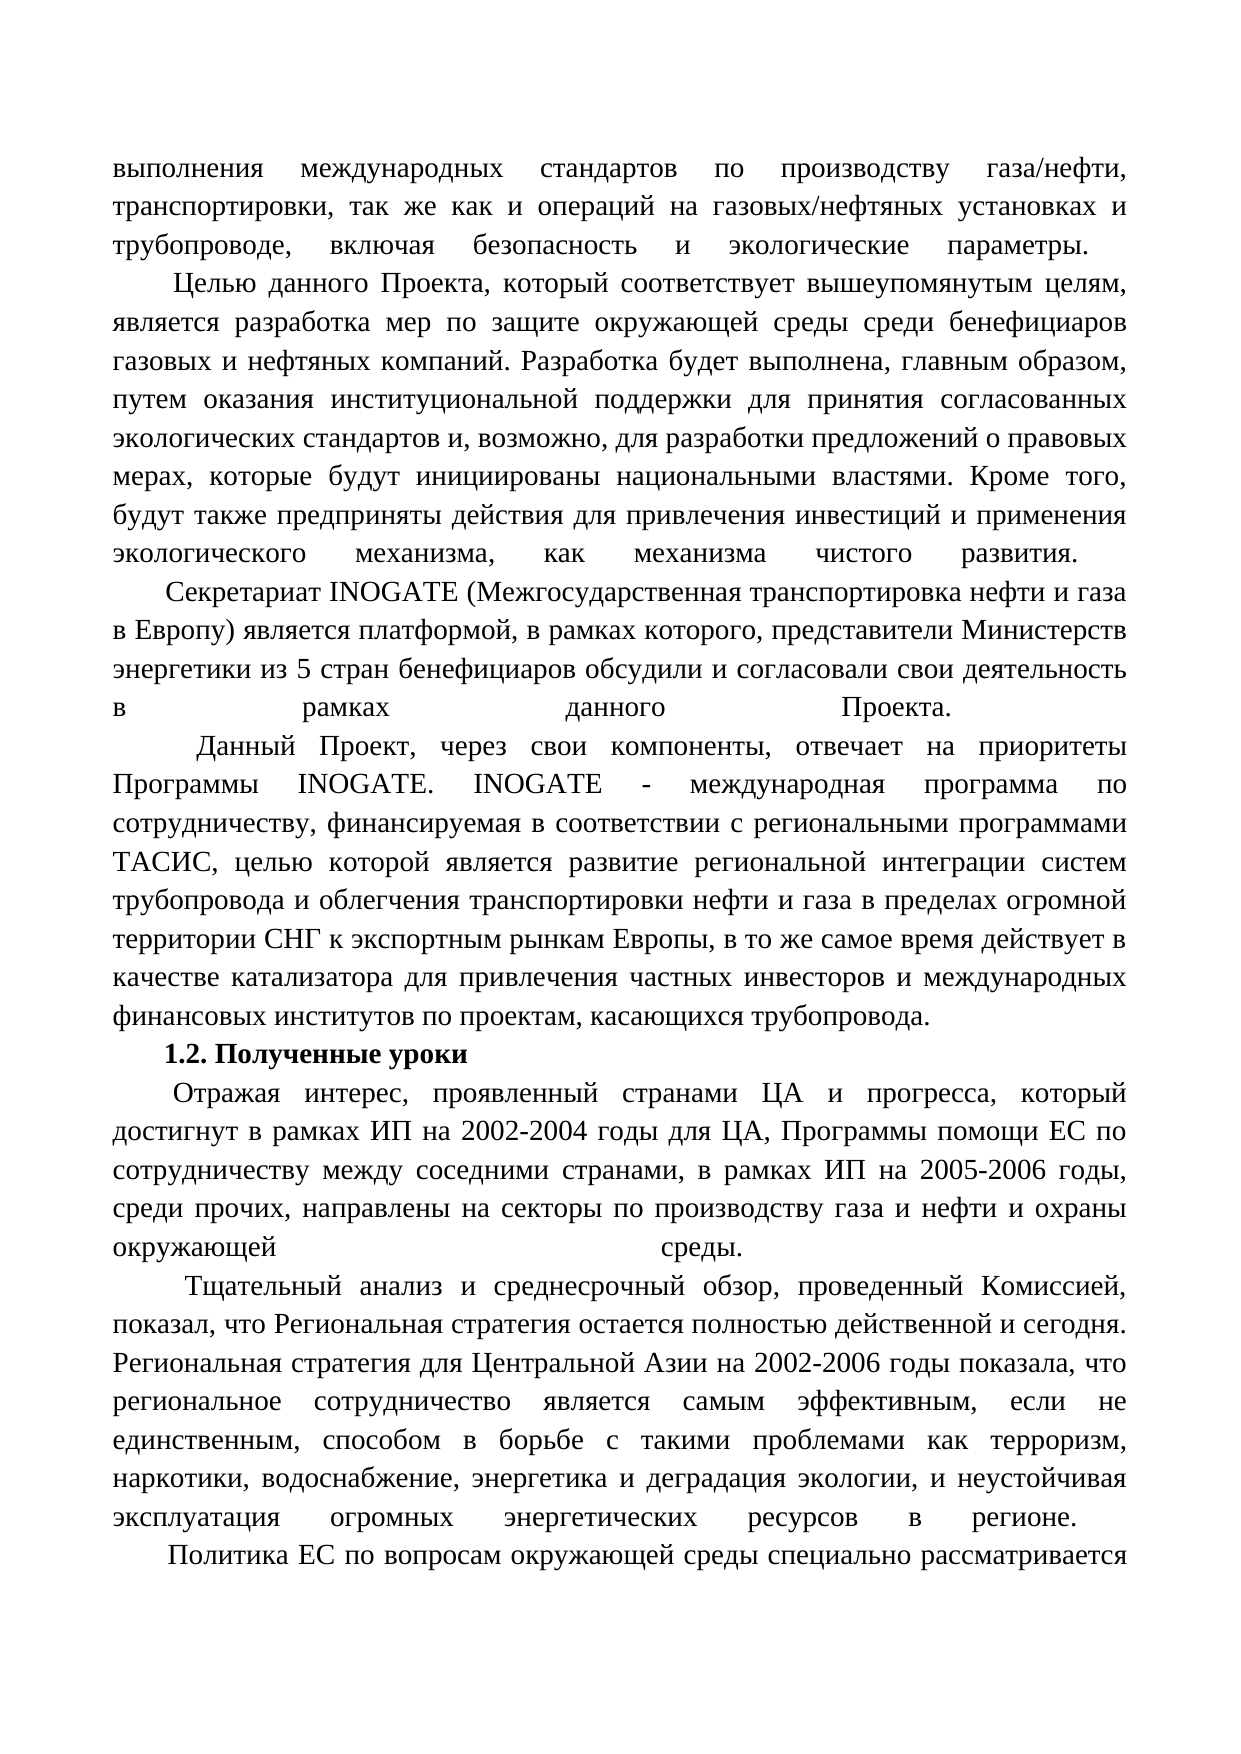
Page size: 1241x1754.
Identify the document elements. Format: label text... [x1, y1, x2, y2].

text 1.2. Полученные уроки [112, 1036, 1128, 1070]
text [112, 150, 1128, 1031]
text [112, 1075, 1128, 1571]
